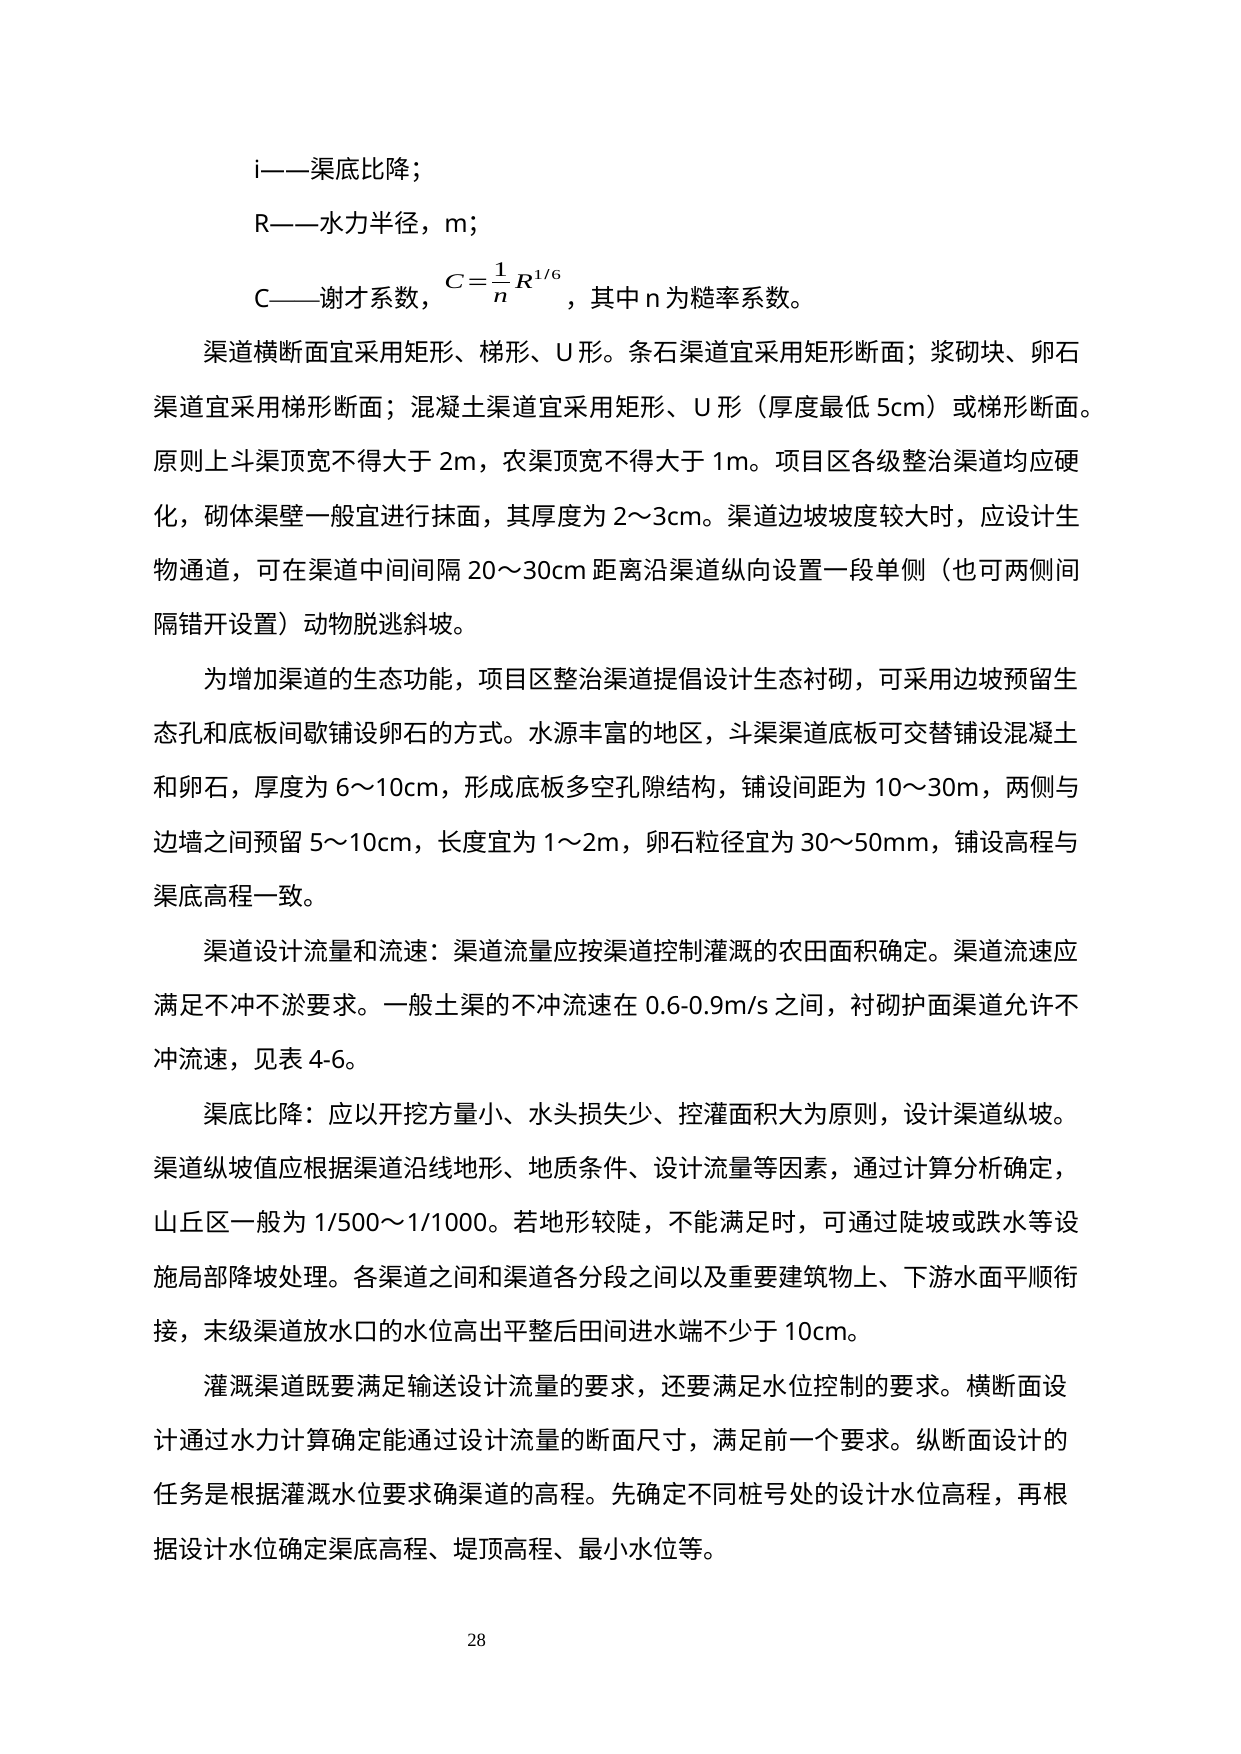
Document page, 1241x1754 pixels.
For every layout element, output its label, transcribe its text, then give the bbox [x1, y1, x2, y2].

text i——渠底比降； [153, 149, 1078, 186]
text 为增加渠道的生态功能，项目区整治渠道提倡设计生态衬砌，可采用边坡预留生态孔和底板间歇铺设卵石的方式。水源丰富的地区，斗渠渠道底板可交替铺设混凝土和卵石，厚度为6～10cm，形成底板多空孔隙结构，铺设间距为10～30m，两侧与边墙之间预留5～10cm，长度宜为1～2m，卵石粒径宜为30～50mm，铺设高程与渠底高程一致。 [153, 659, 1081, 913]
text C——谢才系数，，其中n为糙率系数。 [153, 258, 1078, 315]
text 灌溉渠道既要满足输送设计流量的要求，还要满足水位控制的要求。横断面设计通过水力计算确定能通过设计流量的断面尺寸，满足前一个要求。纵断面设计的任务是根据灌溉水位要求确渠道的高程。先确定不同桩号处的设计水位高程，再根据设计水位确定渠底高程、堤顶高程、最小水位等。 [153, 1366, 1069, 1565]
text R——水力半径，m； [153, 204, 1078, 240]
text 渠道横断面宜采用矩形、梯形、U形。条石渠道宜采用矩形断面；浆砌块、卵石渠道宜采用梯形断面；混凝土渠道宜采用矩形、U形（厚度最低5cm）或梯形断面。原则上斗渠顶宽不得大于2m，农渠顶宽不得大于1m。项目区各级整治渠道均应硬化，砌体渠壁一般宜进行抹面，其厚度为2～3cm。渠道边坡坡度较大时，应设计生物通道，可在渠道中间间隔20～30cm距离沿渠道纵向设置一段单侧（也可两侧间隔错开设置）动物脱逃斜坡。 [153, 333, 1081, 641]
text 渠道设计流量和流速：渠道流量应按渠道控制灌溉的农田面积确定。渠道流速应满足不冲不淤要求。一般土渠的不冲流速在0.6-0.9m/s之间，衬砌护面渠道允许不冲流速，见表4-6。 [153, 931, 1081, 1076]
text 渠底比降：应以开挖方量小、水头损失少、控灌面积大为原则，设计渠道纵坡。渠道纵坡值应根据渠道沿线地形、地质条件、设计流量等因素，通过计算分析确定，山丘区一般为1/500～1/1000。若地形较陡，不能满足时，可通过陡坡或跌水等设施局部降坡处理。各渠道之间和渠道各分段之间以及重要建筑物上、下游水面平顺衔接，末级渠道放水口的水位高出平整后田间进水端不少于10cm。 [153, 1094, 1081, 1348]
